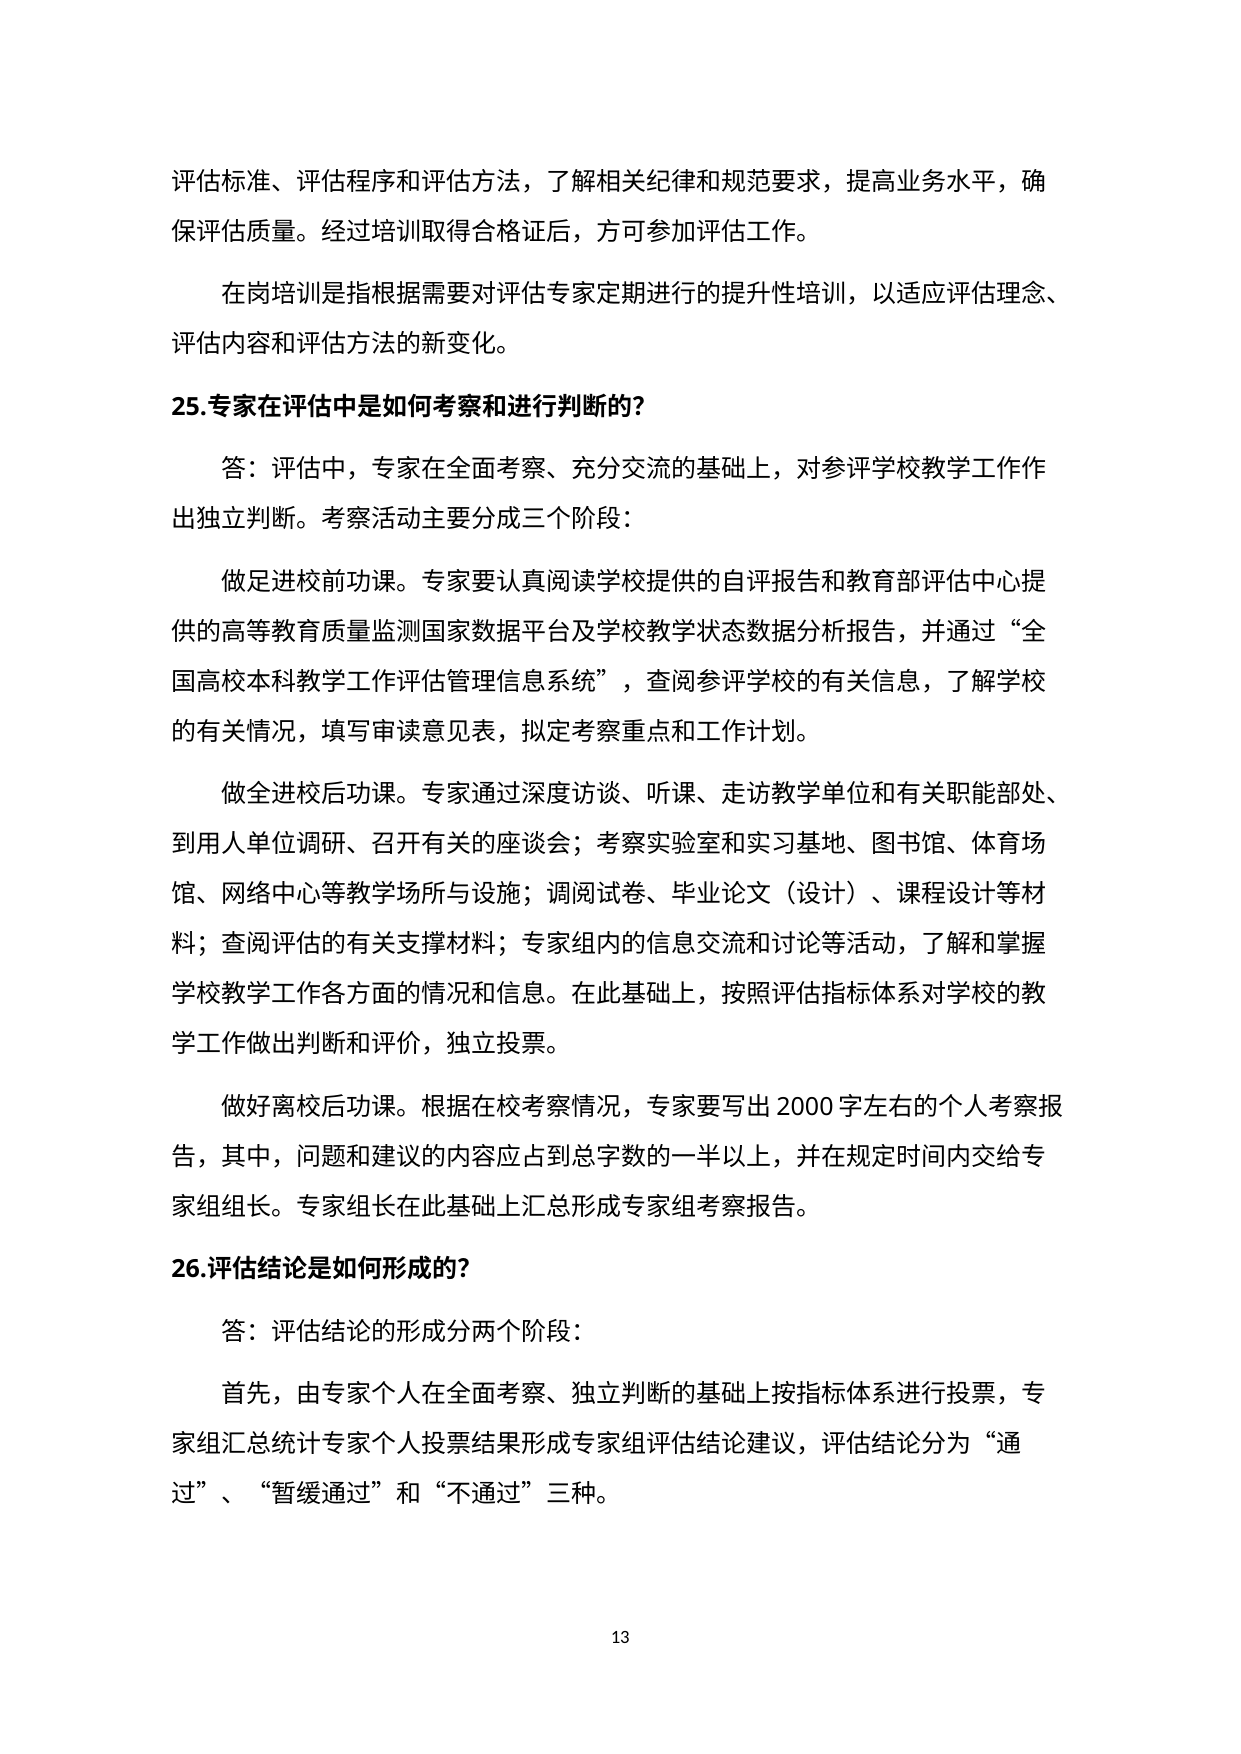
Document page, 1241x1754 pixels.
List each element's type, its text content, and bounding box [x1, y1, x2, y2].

text 首先，由专家个人在全面考察、独立判断的基础上按指标体系进行投票，专家组汇总统计专家个人投票结果形成专家组评估结论建议，评估结论分为“通过”、“暂缓通过”和“不通过”三种。 [171, 1362, 1069, 1512]
text 在岗培训是指根据需要对评估专家定期进行的提升性培训，以适应评估理念、评估内容和评估方法的新变化。 [171, 262, 1069, 362]
text 答：评估结论的形成分两个阶段： [171, 1300, 1069, 1350]
text 答：评估中，专家在全面考察、充分交流的基础上，对参评学校教学工作作出独立判断。考察活动主要分成三个阶段： [171, 437, 1069, 537]
subtitle 25.专家在评估中是如何考察和进行判断的？ [171, 375, 1069, 425]
subtitle 26.评估结论是如何形成的？ [171, 1237, 1069, 1287]
text 做好离校后功课。根据在校考察情况，专家要写出2000字左右的个人考察报告，其中，问题和建议的内容应占到总字数的一半以上，并在规定时间内交给专家组组长。专家组长在此基础上汇总形成专家组考察报告。 [171, 1075, 1069, 1225]
text 做全进校后功课。专家通过深度访谈、听课、走访教学单位和有关职能部处、到用人单位调研、召开有关的座谈会；考察实验室和实习基地、图书馆、体育场馆、网络中心等教学场所与设施；调阅试卷、毕业论文（设计）、课程设计等材料；查阅评估的有关支撑材料；专家组内的信息交流和讨论等活动，了解和掌握学校教学工作各方面的情况和信息。在此基础上，按照评估指标体系对学校的教学工作做出判断和评价，独立投票。 [171, 762, 1069, 1062]
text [171, 150, 1069, 250]
text 做足进校前功课。专家要认真阅读学校提供的自评报告和教育部评估中心提供的高等教育质量监测国家数据平台及学校教学状态数据分析报告，并通过“全国高校本科教学工作评估管理信息系统”，查阅参评学校的有关信息，了解学校的有关情况，填写审读意见表，拟定考察重点和工作计划。 [171, 550, 1069, 750]
